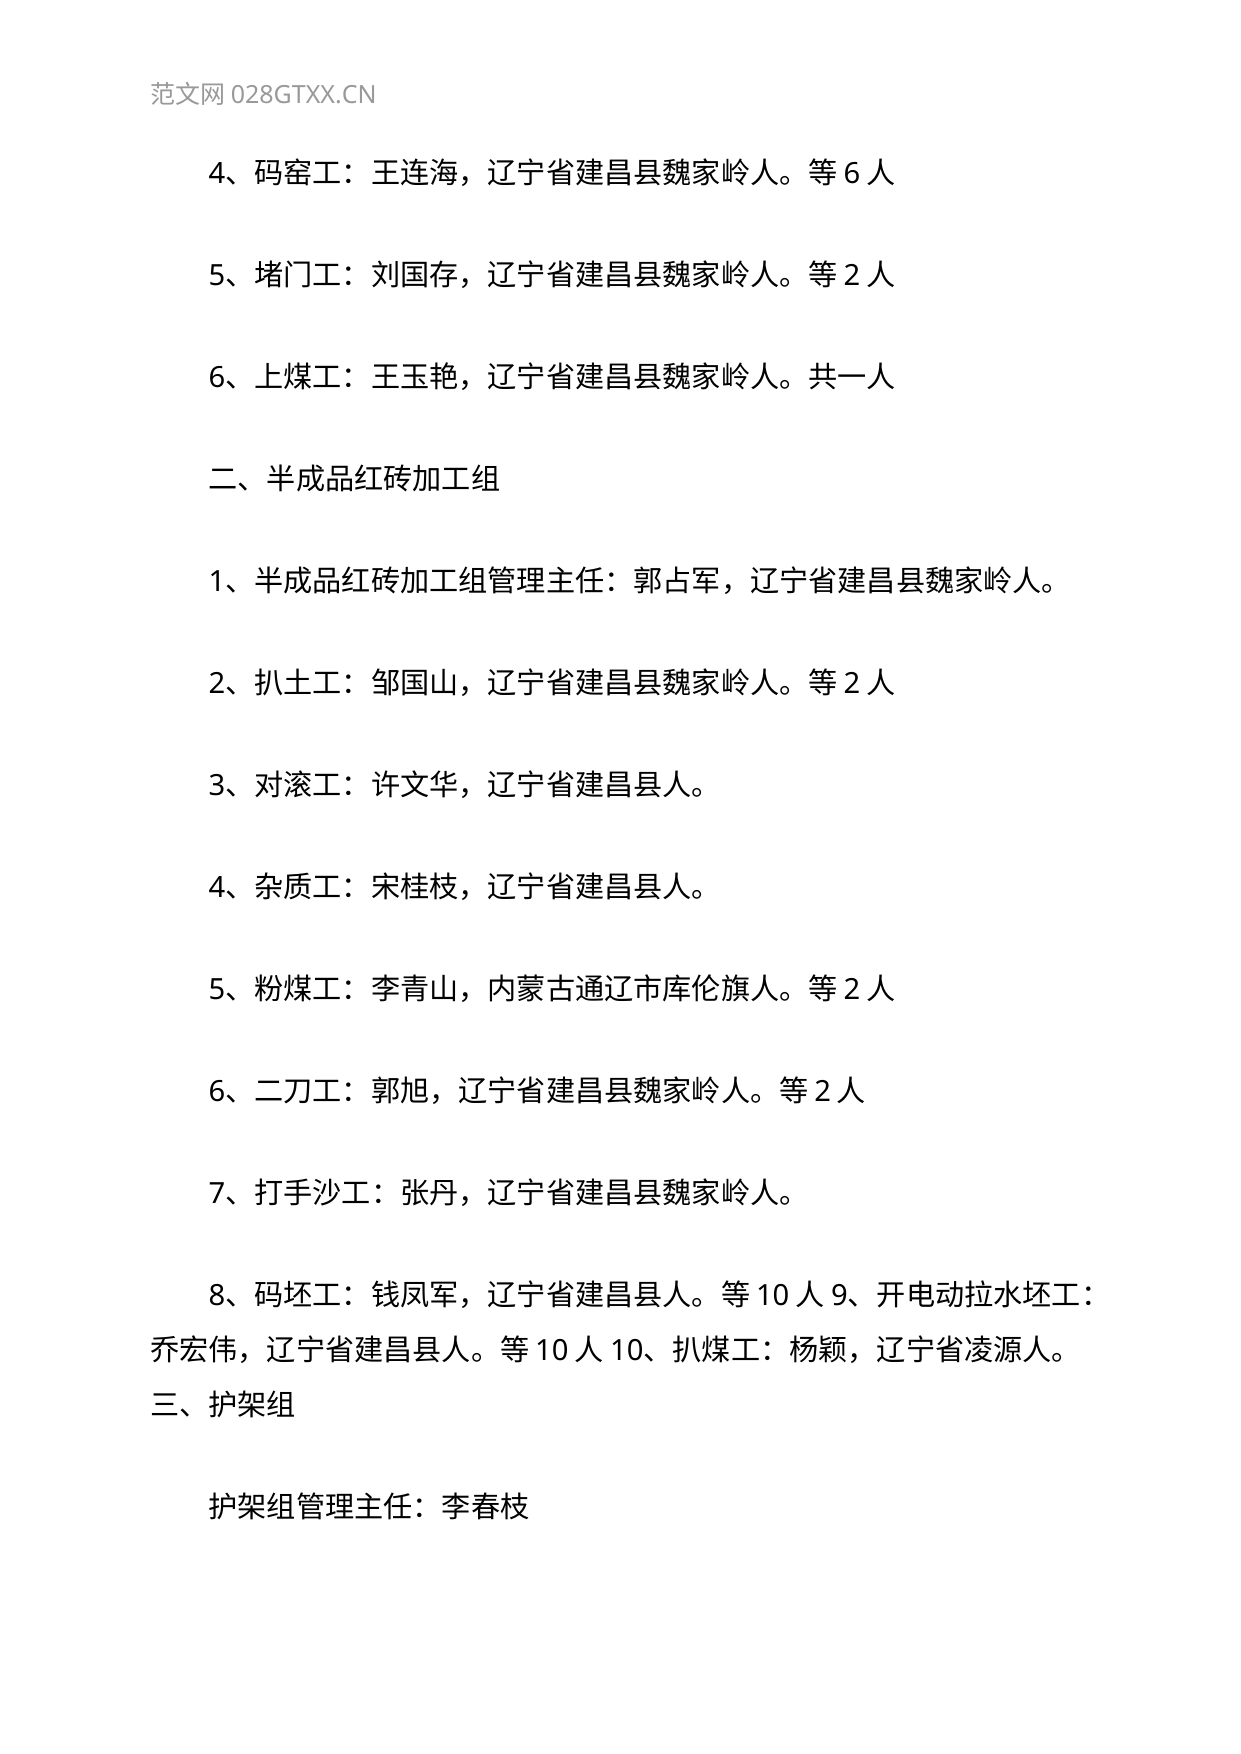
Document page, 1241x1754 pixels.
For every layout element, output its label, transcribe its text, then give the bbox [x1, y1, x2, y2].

text 7、打手沙工：张丹，辽宁省建昌县魏家岭人。 [150, 1169, 1090, 1212]
text 二、半成品红砖加工组 [150, 456, 1090, 498]
text 8、码坯工：钱凤军，辽宁省建昌县人。等10人 9、开电动拉水坯工：乔宏伟，辽宁省建昌县人。等10人 10、扒煤工：杨颖，辽宁省凌源人。 三、护架组 [150, 1272, 1090, 1424]
text 4、杂质工：宋桂枝，辽宁省建昌县人。 [150, 864, 1090, 906]
text 1、半成品红砖加工组管理主任：郭占军，辽宁省建昌县魏家岭人。 [150, 558, 1090, 600]
text 5、堵门工：刘国存，辽宁省建昌县魏家岭人。等2人 [150, 252, 1090, 294]
text 护架组管理主任：李春枝 [150, 1483, 1090, 1526]
text 6、上煤工：王玉艳，辽宁省建昌县魏家岭人。共一人 [150, 354, 1090, 396]
text 6、二刀工：郭旭，辽宁省建昌县魏家岭人。等2人 [150, 1068, 1090, 1110]
text 5、粉煤工：李青山，内蒙古通辽市库伦旗人。等2人 [150, 966, 1090, 1008]
text 2、扒土工：邹国山，辽宁省建昌县魏家岭人。等2人 [150, 660, 1090, 702]
text 3、对滚工：许文华，辽宁省建昌县人。 [150, 762, 1090, 804]
text 4、码窑工：王连海，辽宁省建昌县魏家岭人。等6人 [150, 150, 1090, 192]
